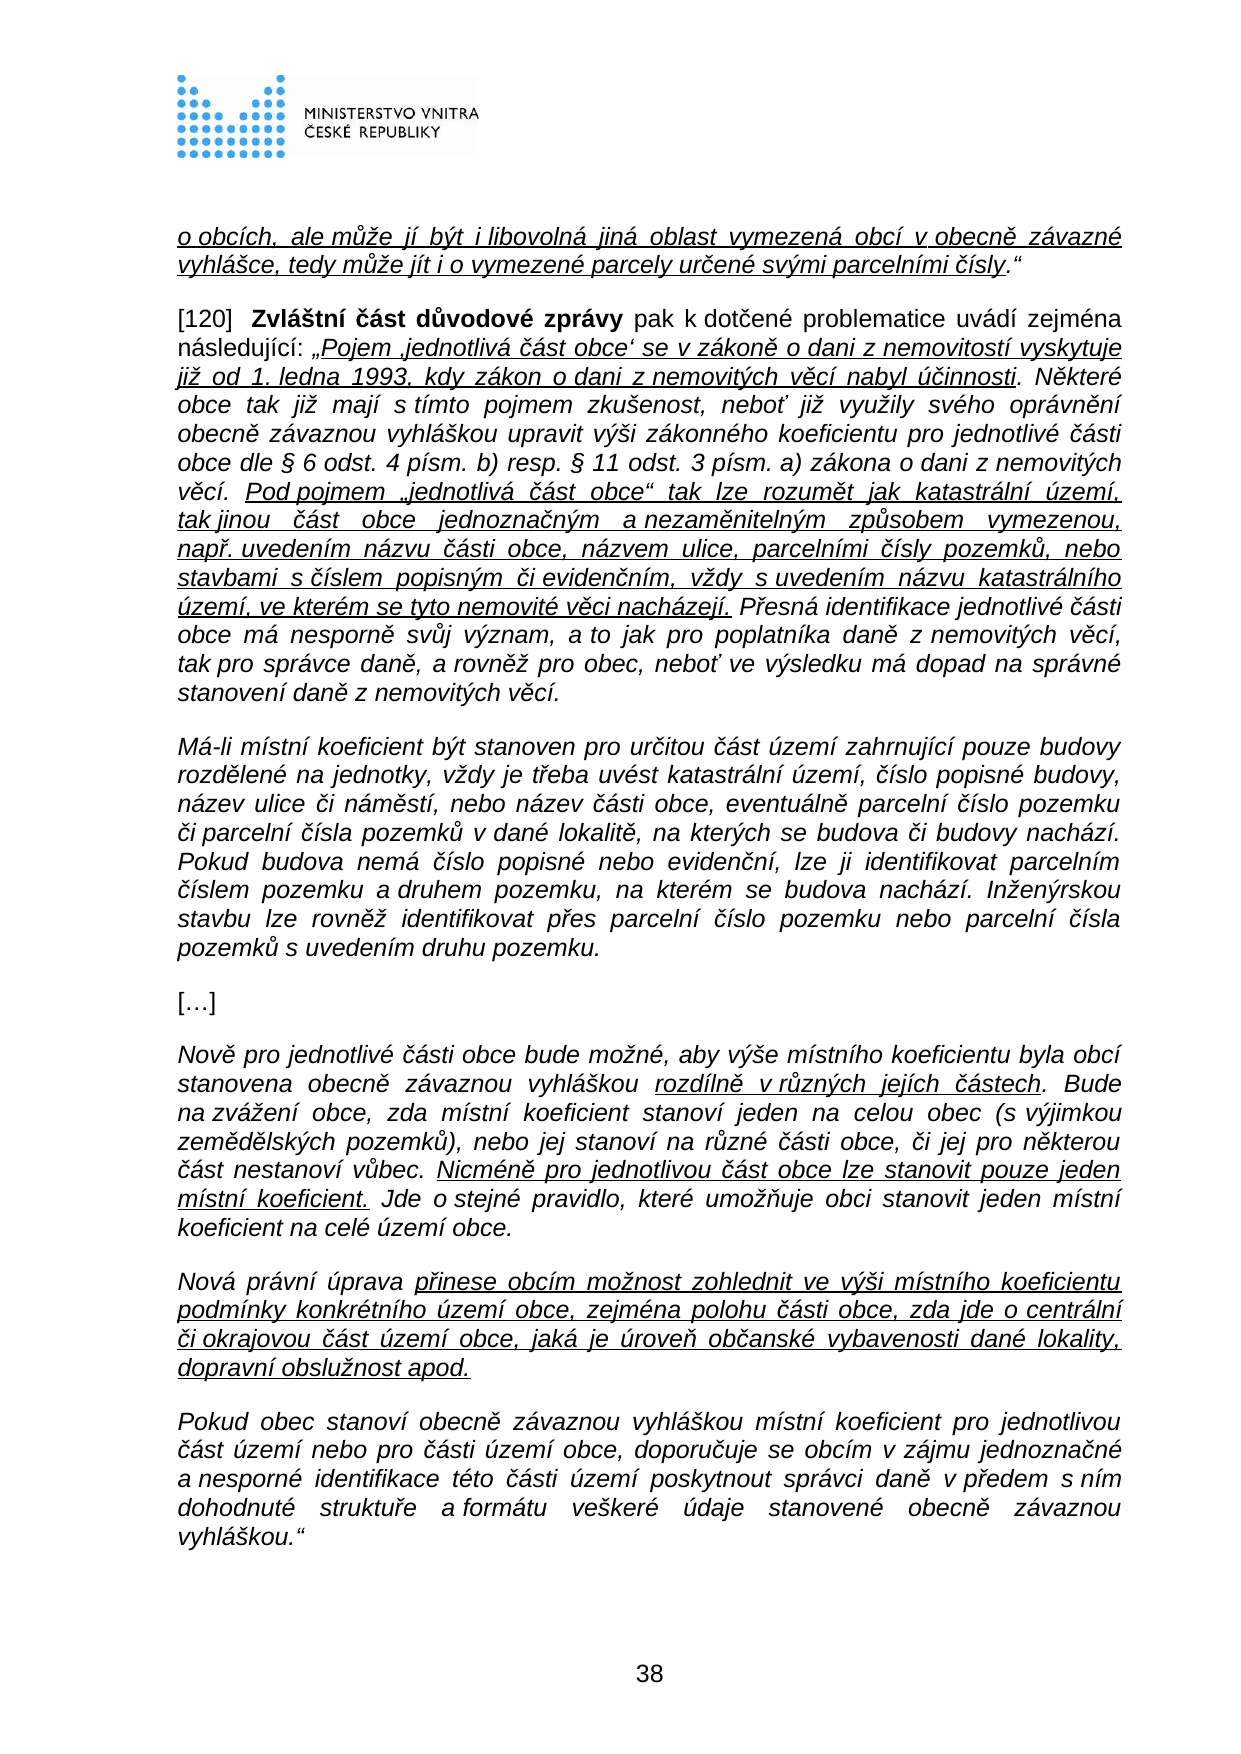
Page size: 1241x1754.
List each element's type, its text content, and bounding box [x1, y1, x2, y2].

text Nově pro jednotlivé části obce bude možné, aby výše místního koeficientu byla obcí stanovena obecně závaznou vyhláškou rozdílně v různých jejích částech. Bude na zvážení obce, zda místní koeficient stanoví jeden na celou obec (s výjimkou zemědělských pozemků), nebo jej stanoví na různé části obce, či jej pro některou část nestanoví vůbec. Nicméně pro jednotlivou část obce lze stanovit pouze jeden místní koeficient. Jde o stejné pravidlo, které umožňuje obci stanovit jeden místní koeficient na celé území obce. [177, 1040, 1122, 1242]
text Nová právní úprava přinese obcím možnost zohlednit ve výši místního koeficientu podmínky konkrétního území obce, zejména polohu části obce, zda jde o centrální či okrajovou část území obce, jaká je úroveň občanské vybavenosti dané lokality, dopravní obslužnost apod. [177, 1321, 1122, 1349]
text […] [177, 987, 1122, 1015]
list Zvláštní část důvodové zprávy pak k dotčené problematice uvádí zejména následující: „Pojem ‚jednotlivá část obce‘ se v zákoně o dani z nemovitostí vyskytuje již od 1. ledna 1993, kdy zákon o dani z nemovitých věcí nabyl účinnosti. Některé obce tak již mají s tímto pojmem zkušenost, neboť již využily svého oprávnění obecně závaznou vyhláškou upravit výši zákonného koeficientu pro jednotlivé části obce dle § 6 odst. 4 písm. b) resp. § 11 odst. 3 písm. a) zákona o dani z nemovitých věcí. Pod pojmem „jednotlivá část obce“ tak lze rozumět jak katastrální území, tak jinou část obce jednoznačným a nezaměnitelným způsobem vymezenou, např. uvedením názvu části obce, názvem ulice, parcelními čísly pozemků, nebo stavbami s číslem popisným či evidenčním, vždy s uvedením názvu katastrálního území, ve kterém se tyto nemovité věci nacházejí. Přesná identifikace jednotlivé části obce má nesporně svůj význam, a to jak pro poplatníka daně z nemovitých věcí, tak pro správce daně, a rovněž pro obec, neboť ve výsledku má dopad na správné stanovení daně z nemovitých věcí. [177, 304, 1122, 530]
text Nová právní úprava přinese obcím možnost zohlednit ve výši místního koeficientu podmínky konkrétního území obce, zejména polohu části obce, zda jde o centrální či okrajovou část území obce, jaká je úroveň občanské vybavenosti dané lokality, dopravní obslužnost apod. [177, 1267, 1122, 1320]
list Zvláštní část důvodové zprávy pak k dotčené problematice uvádí zejména následující: „Pojem ‚jednotlivá část obce‘ se v zákoně o dani z nemovitostí vyskytuje již od 1. ledna 1993, kdy zákon o dani z nemovitých věcí nabyl účinnosti. Některé obce tak již mají s tímto pojmem zkušenost, neboť již využily svého oprávnění obecně závaznou vyhláškou upravit výši zákonného koeficientu pro jednotlivé části obce dle § 6 odst. 4 písm. b) resp. § 11 odst. 3 písm. a) zákona o dani z nemovitých věcí. Pod pojmem „jednotlivá část obce“ tak lze rozumět jak katastrální území, tak jinou část obce jednoznačným a nezaměnitelným způsobem vymezenou, např. uvedením názvu části obce, názvem ulice, parcelními čísly pozemků, nebo stavbami s číslem popisným či evidenčním, vždy s uvedením názvu katastrálního území, ve kterém se tyto nemovité věci nacházejí. Přesná identifikace jednotlivé části obce má nesporně svůj význam, a to jak pro poplatníka daně z nemovitých věcí, tak pro správce daně, a rovněž pro obec, neboť ve výsledku má dopad na správné stanovení daně z nemovitých věcí. [177, 589, 1122, 707]
text Má-li místní koeficient být stanoven pro určitou část území zahrnující pouze budovy rozdělené na jednotky, vždy je třeba uvést katastrální území, číslo popisné budovy, název ulice či náměstí, nebo název části obce, eventuálně parcelní číslo pozemku či parcelní čísla pozemků v dané lokalitě, na kterých se budova či budovy nachází. Pokud budova nemá číslo popisné nebo evidenční, lze ji identifikovat parcelním číslem pozemku a druhem pozemku, na kterém se budova nachází. Inženýrskou stavbu lze rovněž identifikovat přes parcelní číslo pozemku nebo parcelní čísla pozemků s uvedením druhu pozemku. [177, 732, 1122, 962]
picture [177, 75, 479, 158]
text Nová právní úprava přinese obcím možnost zohlednit ve výši místního koeficientu podmínky konkrétního území obce, zejména polohu části obce, zda jde o centrální či okrajovou část území obce, jaká je úroveň občanské vybavenosti dané lokality, dopravní obslužnost apod. [177, 1350, 1122, 1382]
text Pokud obec stanoví obecně závaznou vyhláškou místní koeficient pro jednotlivou část území nebo pro části území obce, doporučuje se obcím v zájmu jednoznačné a nesporné identifikace této části území poskytnout správci daně v předem s ním dohodnuté struktuře a formátu veškeré údaje stanovené obecně závaznou vyhláškou.“ [177, 1407, 1122, 1550]
